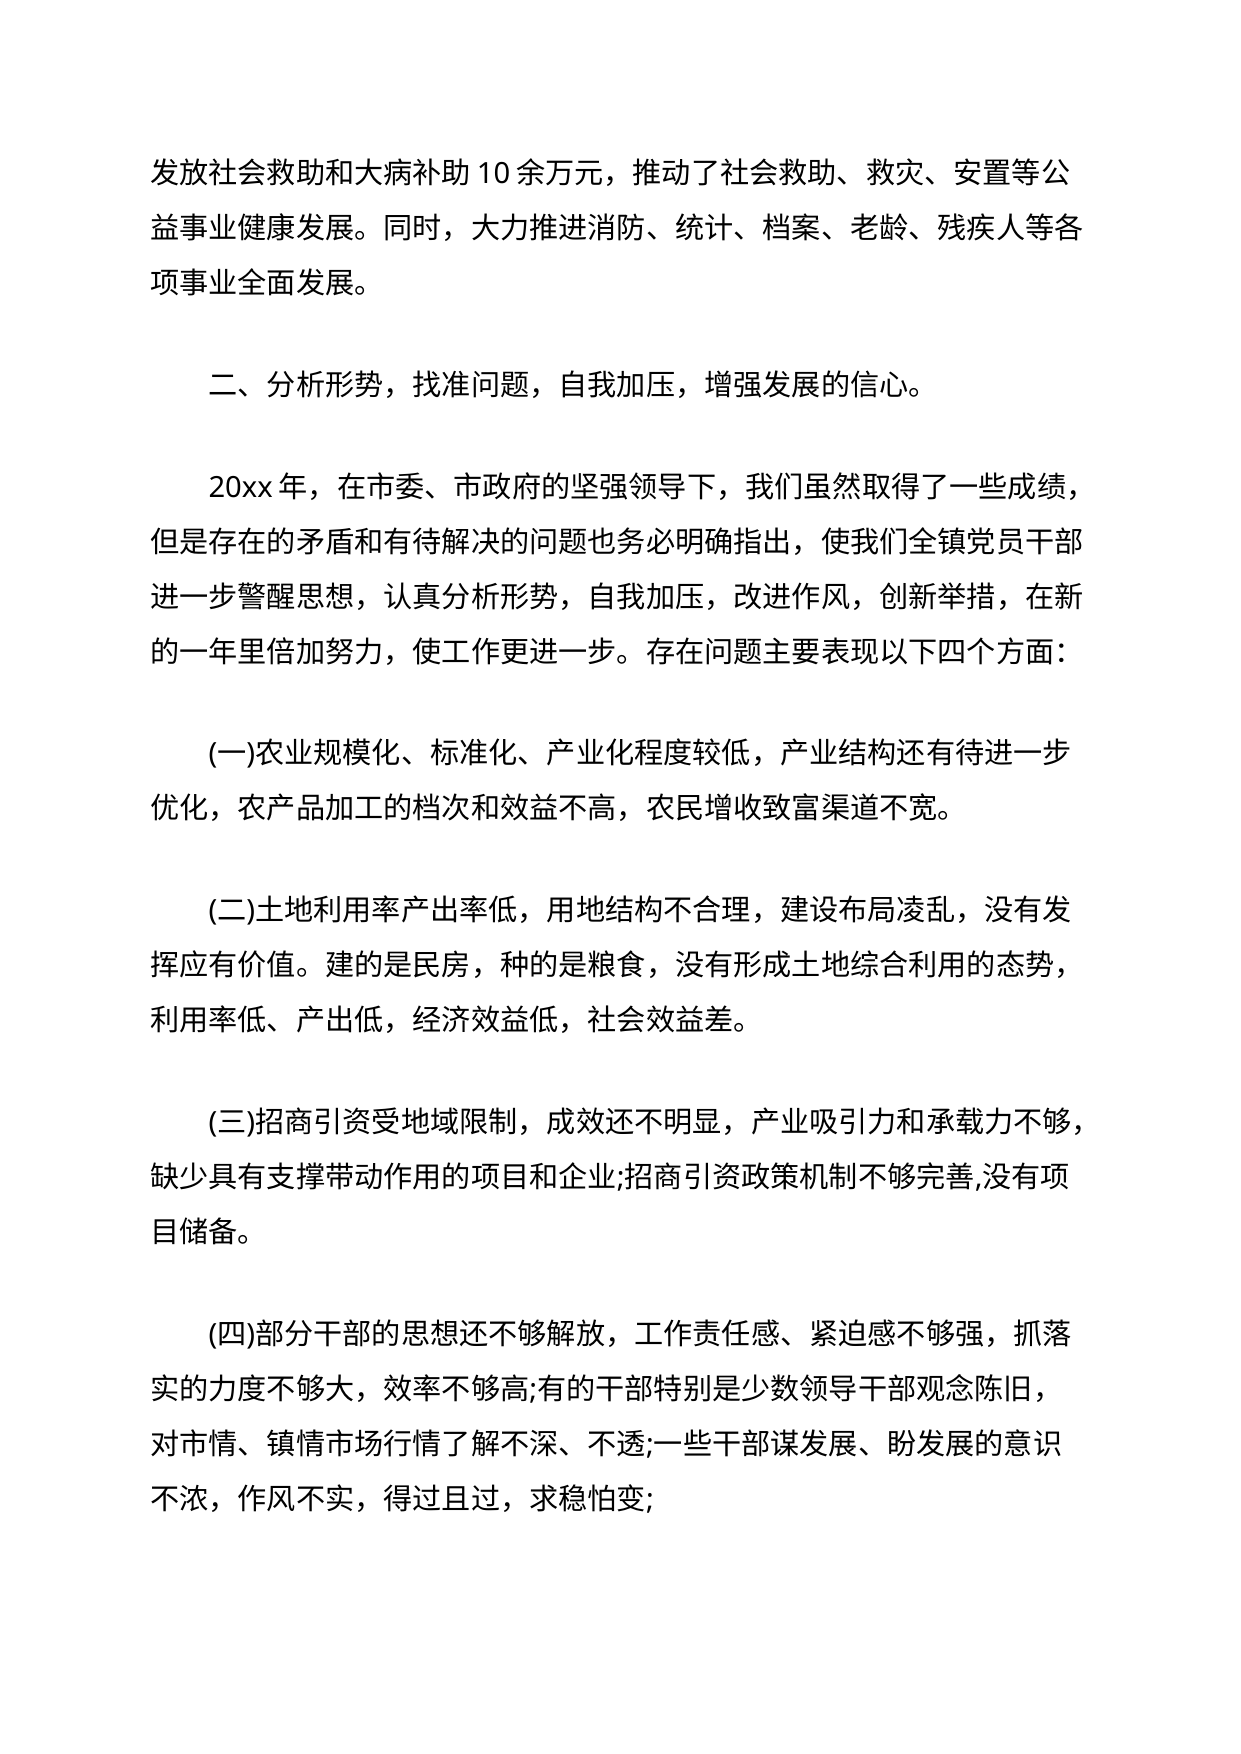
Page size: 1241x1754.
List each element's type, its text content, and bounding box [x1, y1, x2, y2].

text 二、分析形势，找准问题，自我加压，增强发展的信心。 [150, 362, 1090, 404]
text (三)招商引资受地域限制，成效还不明显，产业吸引力和承载力不够，缺少具有支撑带动作用的项目和企业;招商引资政策机制不够完善,没有项目储备。 [150, 1098, 1090, 1251]
text 20xx年，在市委、市政府的坚强领导下，我们虽然取得了一些成绩，但是存在的矛盾和有待解决的问题也务必明确指出，使我们全镇党员干部进一步警醒思想，认真分析形势，自我加压，改进作风，创新举措，在新的一年里倍加努力，使工作更进一步。存在问题主要表现以下四个方面： [150, 463, 1090, 671]
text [150, 150, 1090, 302]
text (四)部分干部的思想还不够解放，工作责任感、紧迫感不够强，抓落实的力度不够大，效率不够高;有的干部特别是少数领导干部观念陈旧，对市情、镇情市场行情了解不深、不透;一些干部谋发展、盼发展的意识不浓，作风不实，得过且过，求稳怕变; [150, 1310, 1090, 1518]
text (一)农业规模化、标准化、产业化程度较低，产业结构还有待进一步优化，农产品加工的档次和效益不高，农民增收致富渠道不宽。 [150, 730, 1090, 827]
text (二)土地利用率产出率低，用地结构不合理，建设布局凌乱，没有发挥应有价值。建的是民房，种的是粮食，没有形成土地综合利用的态势，利用率低、产出低，经济效益低，社会效益差。 [150, 887, 1090, 1039]
